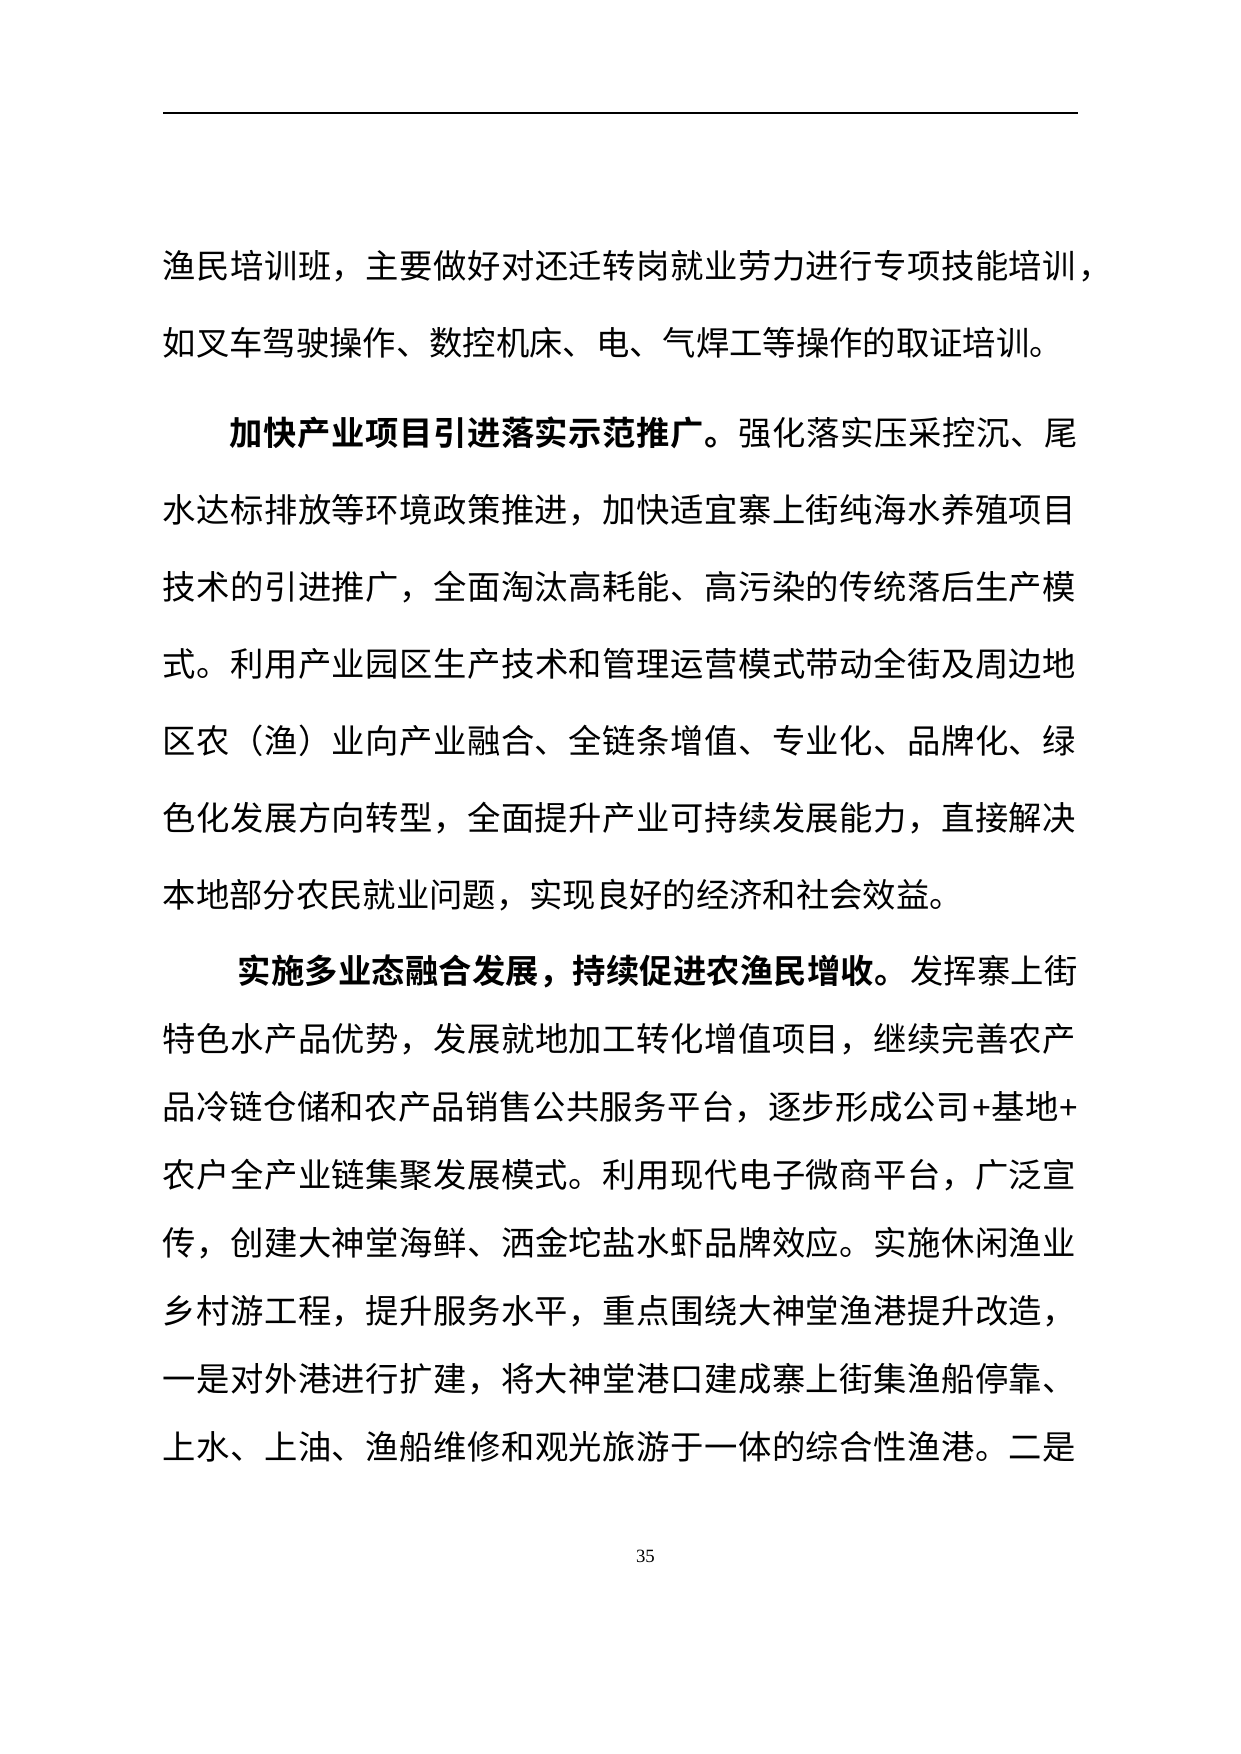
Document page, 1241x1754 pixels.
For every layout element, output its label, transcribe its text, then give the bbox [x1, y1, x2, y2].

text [162, 217, 1078, 371]
text 加快产业项目引进落实示范推广。强化落实压采控沉、尾水达标排放等环境政策推进，加快适宜寨上街纯海水养殖项目技术的引进推广，全面淘汰高耗能、高污染的传统落后生产模式。利用产业园区生产技术和管理运营模式带动全街及周边地区农（渔）业向产业融合、全链条增值、专业化、品牌化、绿色化发展方向转型，全面提升产业可持续发展能力，直接解决本地部分农民就业问题，实现良好的经济和社会效益。 [162, 383, 1078, 923]
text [162, 936, 1078, 1479]
